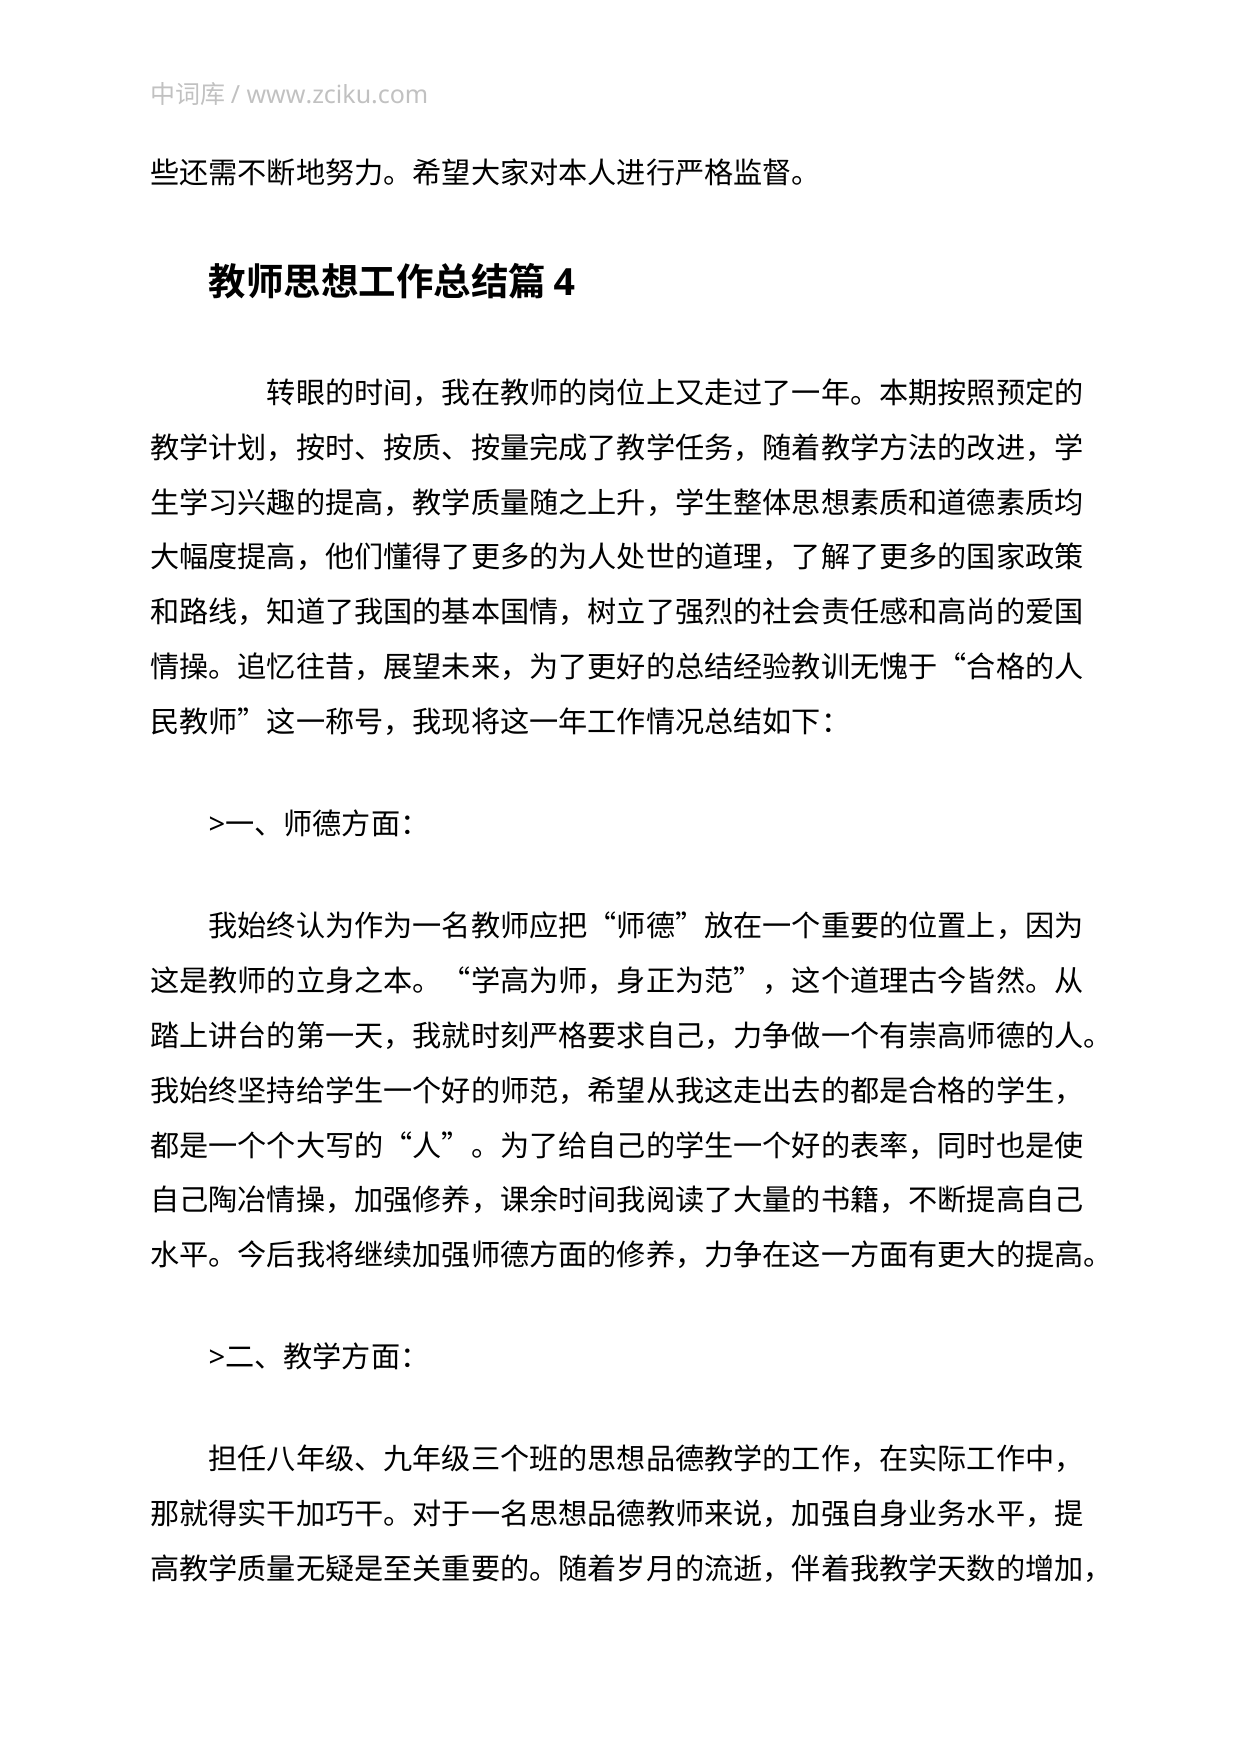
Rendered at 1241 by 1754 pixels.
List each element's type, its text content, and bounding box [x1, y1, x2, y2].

text 我始终认为作为一名教师应把“师德”放在一个重要的位置上，因为这是教师的立身之本。“学高为师，身正为范”，这个道理古今皆然。从踏上讲台的第一天，我就时刻严格要求自己，力争做一个有崇高师德的人。我始终坚持给学生一个好的师范，希望从我这走出去的都是合格的学生，都是一个个大写的“人”。为了给自己的学生一个好的表率，同时也是使自己陶冶情操，加强修养，课余时间我阅读了大量的书籍，不断提高自己水平。今后我将继续加强师德方面的修养，力争在这一方面有更大的提高。 [150, 902, 1090, 1274]
text >一、师德方面： [150, 801, 1090, 843]
text >二、教学方面： [150, 1334, 1090, 1376]
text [150, 1436, 1090, 1588]
text 转眼的时间，我在教师的岗位上又走过了一年。本期按照预定的教学计划，按时、按质、按量完成了教学任务，随着教学方法的改进，学生学习兴趣的提高，教学质量随之上升，学生整体思想素质和道德素质均大幅度提高，他们懂得了更多的为人处世的道理，了解了更多的国家政策和路线，知道了我国的基本国情，树立了强烈的社会责任感和高尚的爱国情操。追忆往昔，展望未来，为了更好的总结经验教训无愧于“合格的人民教师”这一称号，我现将这一年工作情况总结如下： [150, 369, 1090, 741]
text 教师思想工作总结篇4 [150, 252, 1090, 306]
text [150, 150, 1090, 192]
